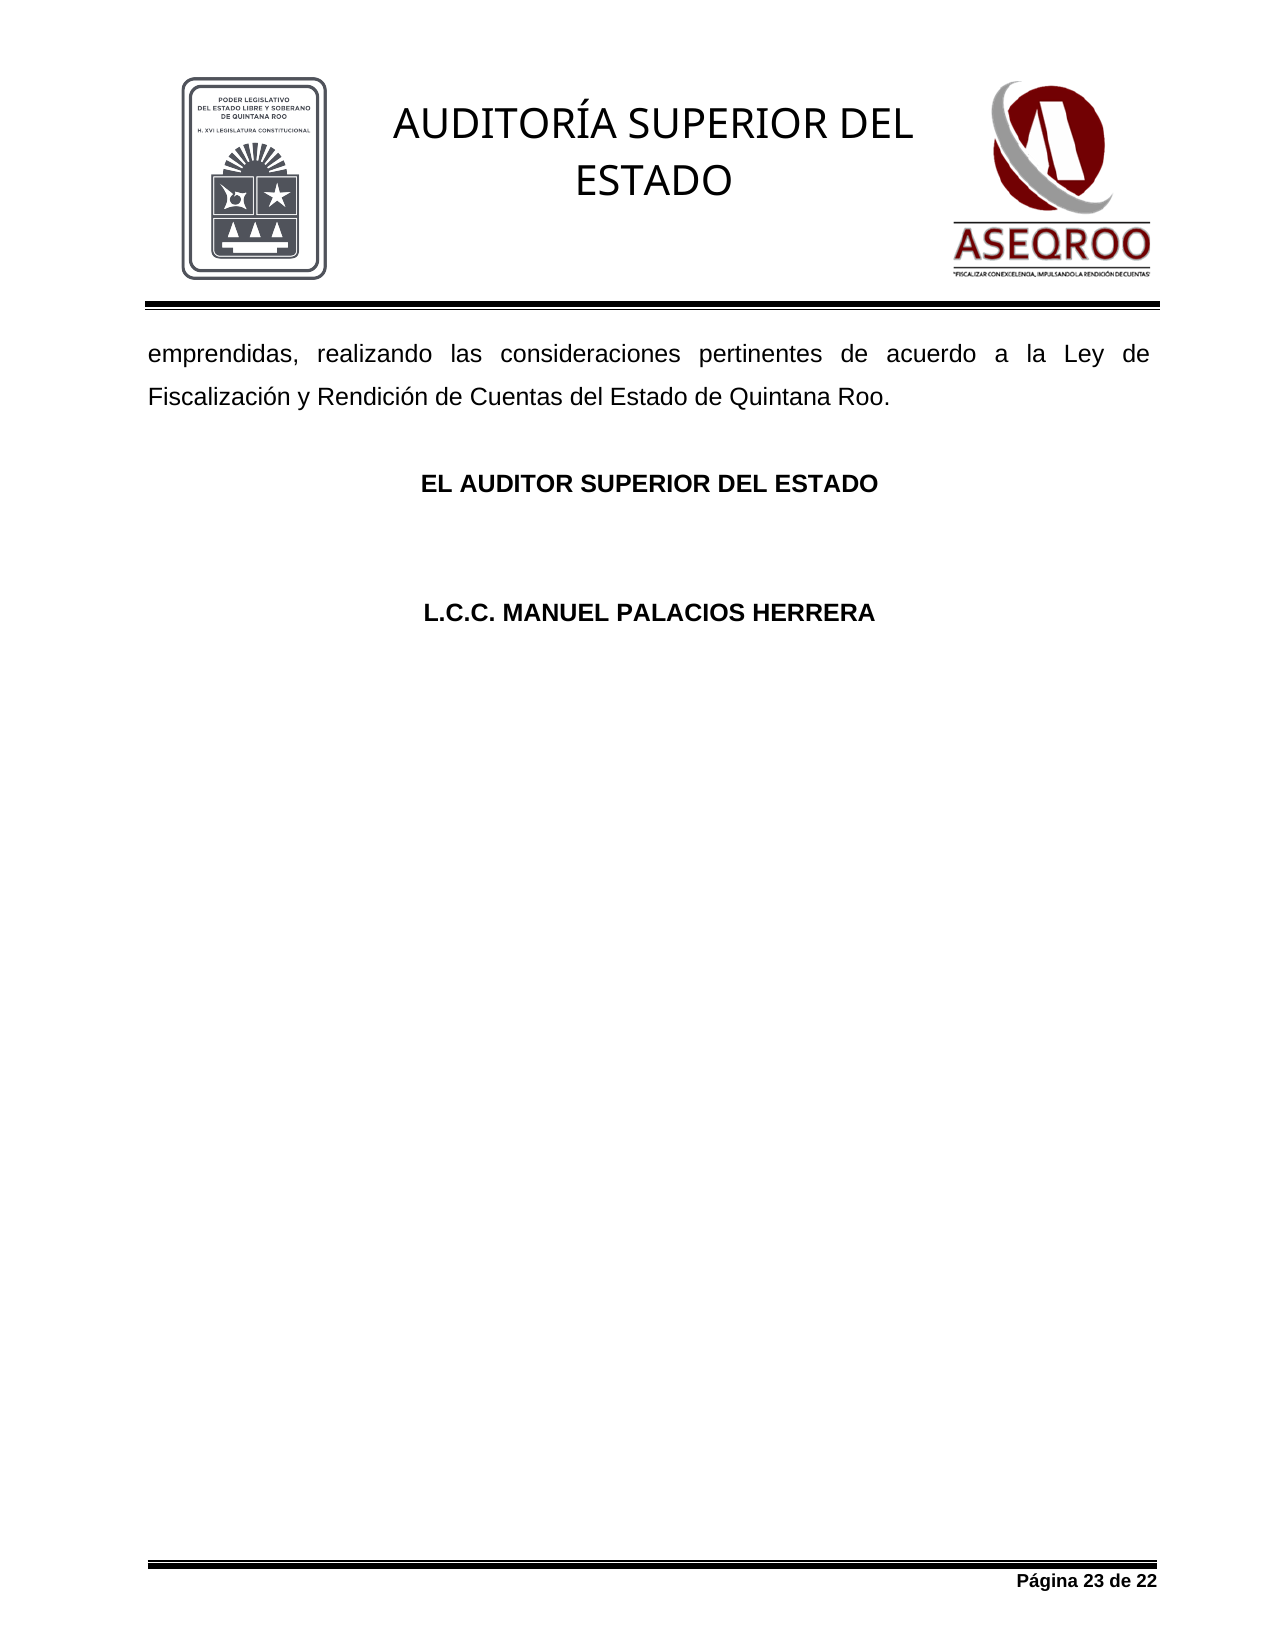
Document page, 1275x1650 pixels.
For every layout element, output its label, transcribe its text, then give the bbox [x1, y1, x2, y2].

picture [953, 81, 1150, 277]
picture [181, 77, 327, 280]
text L.C.C. MANUEL PALACIOS HERRERA [148, 598, 1152, 627]
text EL AUDITOR SUPERIOR DEL ESTADO [148, 468, 1152, 497]
